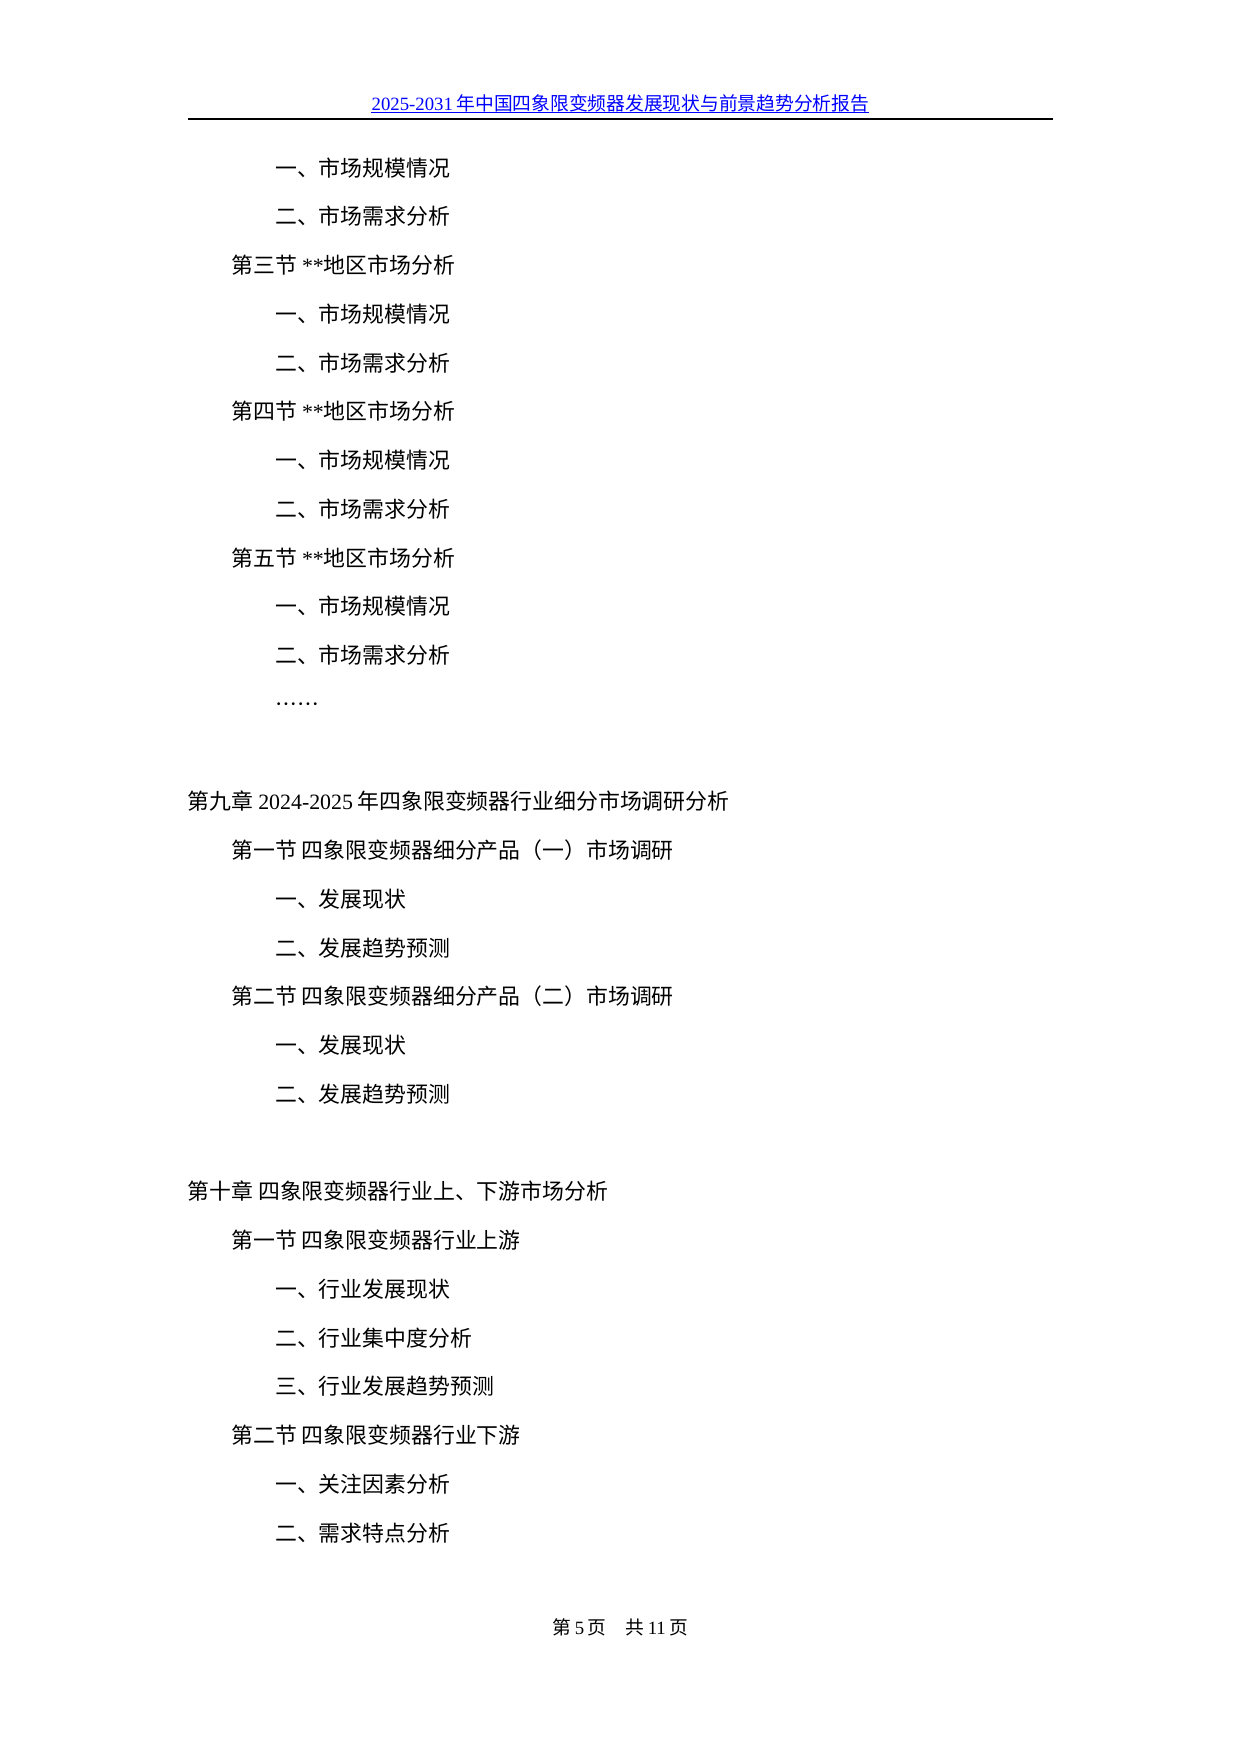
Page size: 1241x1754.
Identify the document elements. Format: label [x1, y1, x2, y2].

text [187, 150, 1053, 1548]
